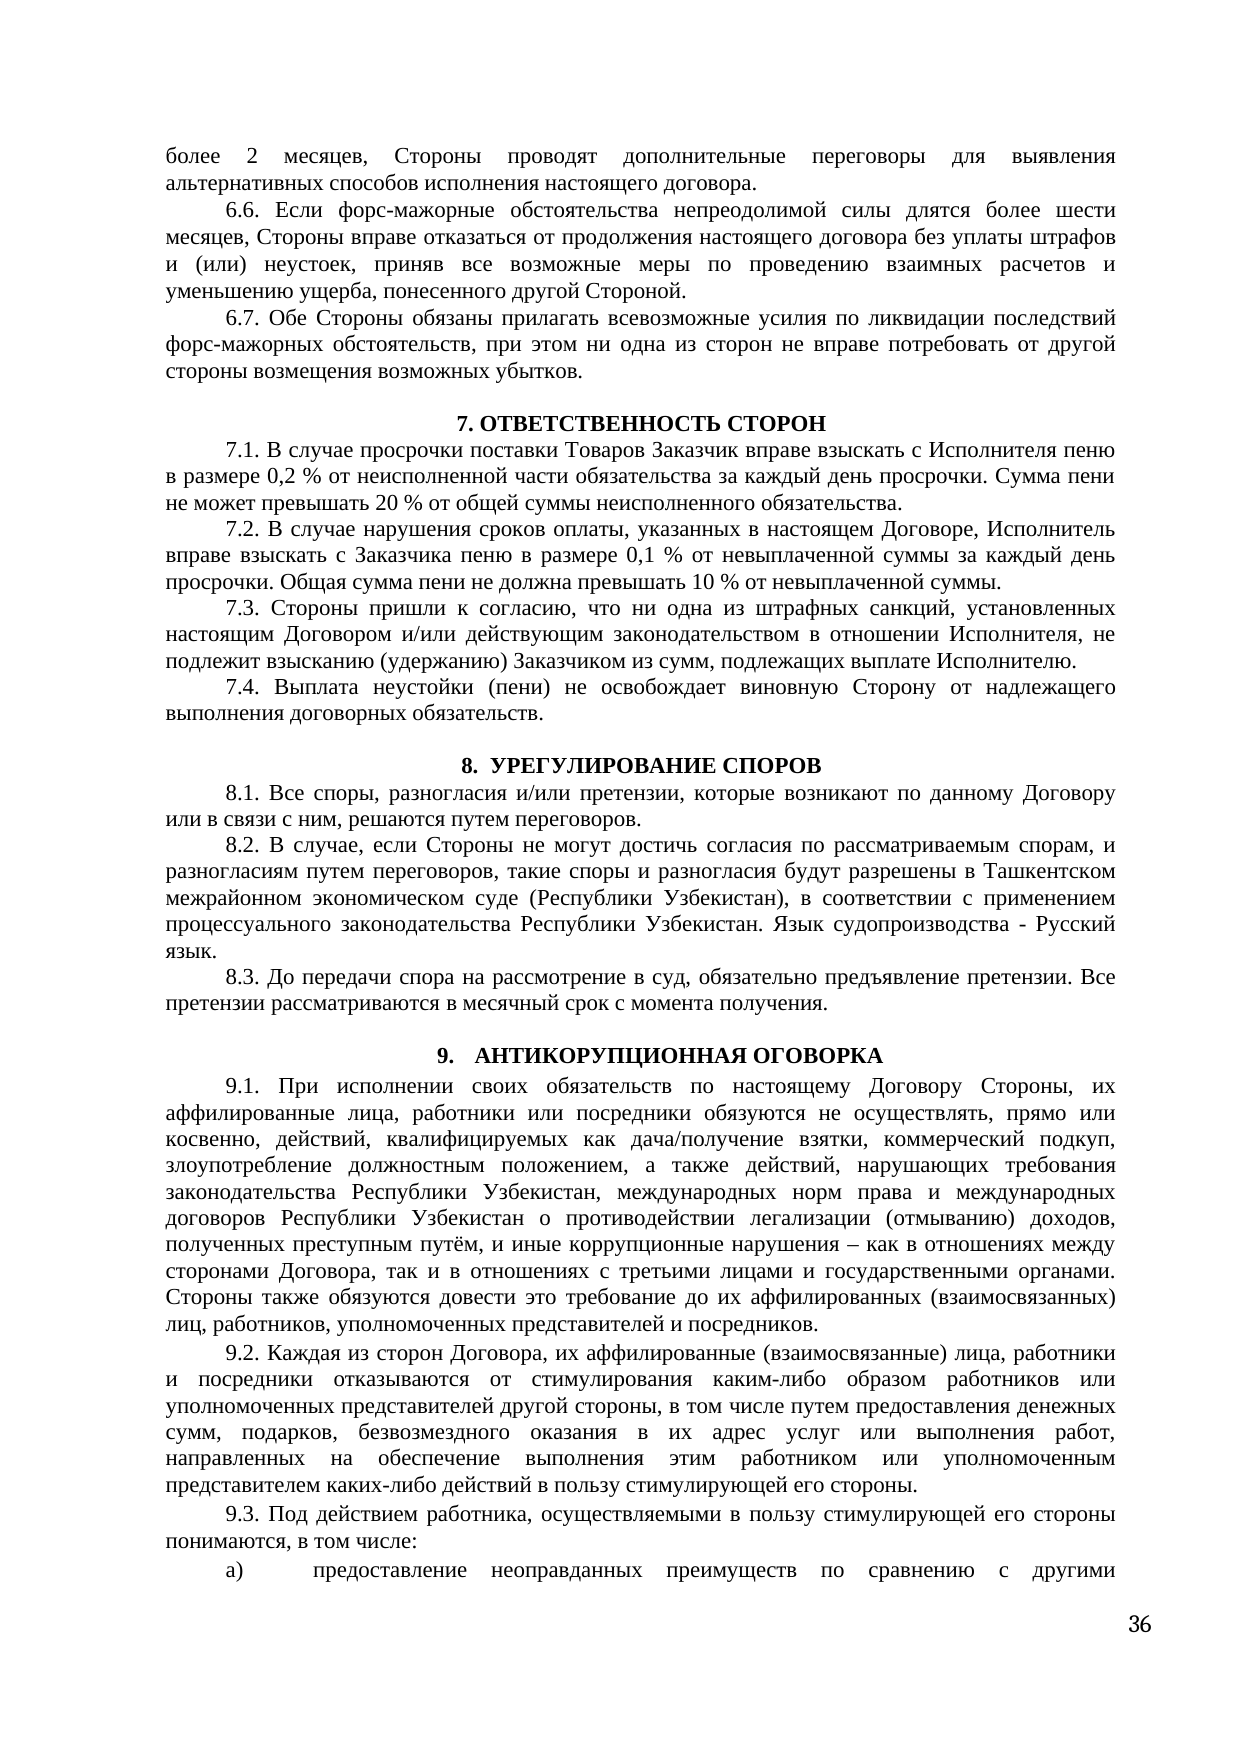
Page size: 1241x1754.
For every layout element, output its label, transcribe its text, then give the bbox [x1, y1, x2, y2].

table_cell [154, 1073, 1128, 1582]
table_cell 8. УРЕГУЛИРОВАНИЕ СПОРОВ [154, 752, 1128, 778]
table_cell 7. ОТВЕТСТВЕННОСТЬ СТОРОН [154, 410, 1128, 436]
table_cell АНТИКОРУПЦИОННАЯ ОГОВОРКА [154, 1042, 1128, 1072]
table_cell 7.1. В случае просрочки поставки Товаров Заказчик вправе взыскать с Исполнителя пеню в размере 0,2 % от неисполненной части обязательства за каждый день просрочки. Сумма пени не может превышать 20 % от общей суммы неисполненного обязательства. 7.2. В случае нарушения сроков оплаты, указанных в настоящем Договоре, Исполнитель вправе взыскать с Заказчика пеню в размере 0,1 % от невыплаченной суммы за каждый день просрочки. Общая сумма пени не должна превышать 10 % от невыплаченной суммы. 7.3. Стороны пришли к согласию, что ни одна из штрафных санкций, установленных настоящим Договором и/или действующим законодательством в отношении Исполнителя, не подлежит взысканию (удержанию) Заказчиком из сумм, подлежащих выплате Исполнителю. 7.4. Выплата неустойки (пени) не освобождает виновную Сторону от надлежащего выполнения договорных обязательств. [154, 436, 1128, 752]
table_cell 8.1. Все споры, разногласия и/или претензии, которые возникают по данному Договору или в связи с ним, решаются путем переговоров. 8.2. В случае, если Стороны не могут достичь согласия по рассматриваемым спорам, и разногласиям путем переговоров, такие споры и разногласия будут разрешены в Ташкентском межрайонном экономическом суде (Республики Узбекистан), в соответствии с применением процессуального законодательства Республики Узбекистан. Язык судопроизводства - Русский язык. 8.3. До передачи спора на рассмотрение в суд, обязательно предъявление претензии. Все претензии рассматриваются в месячный срок с момента получения. [154, 779, 1128, 1042]
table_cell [154, 142, 1128, 409]
